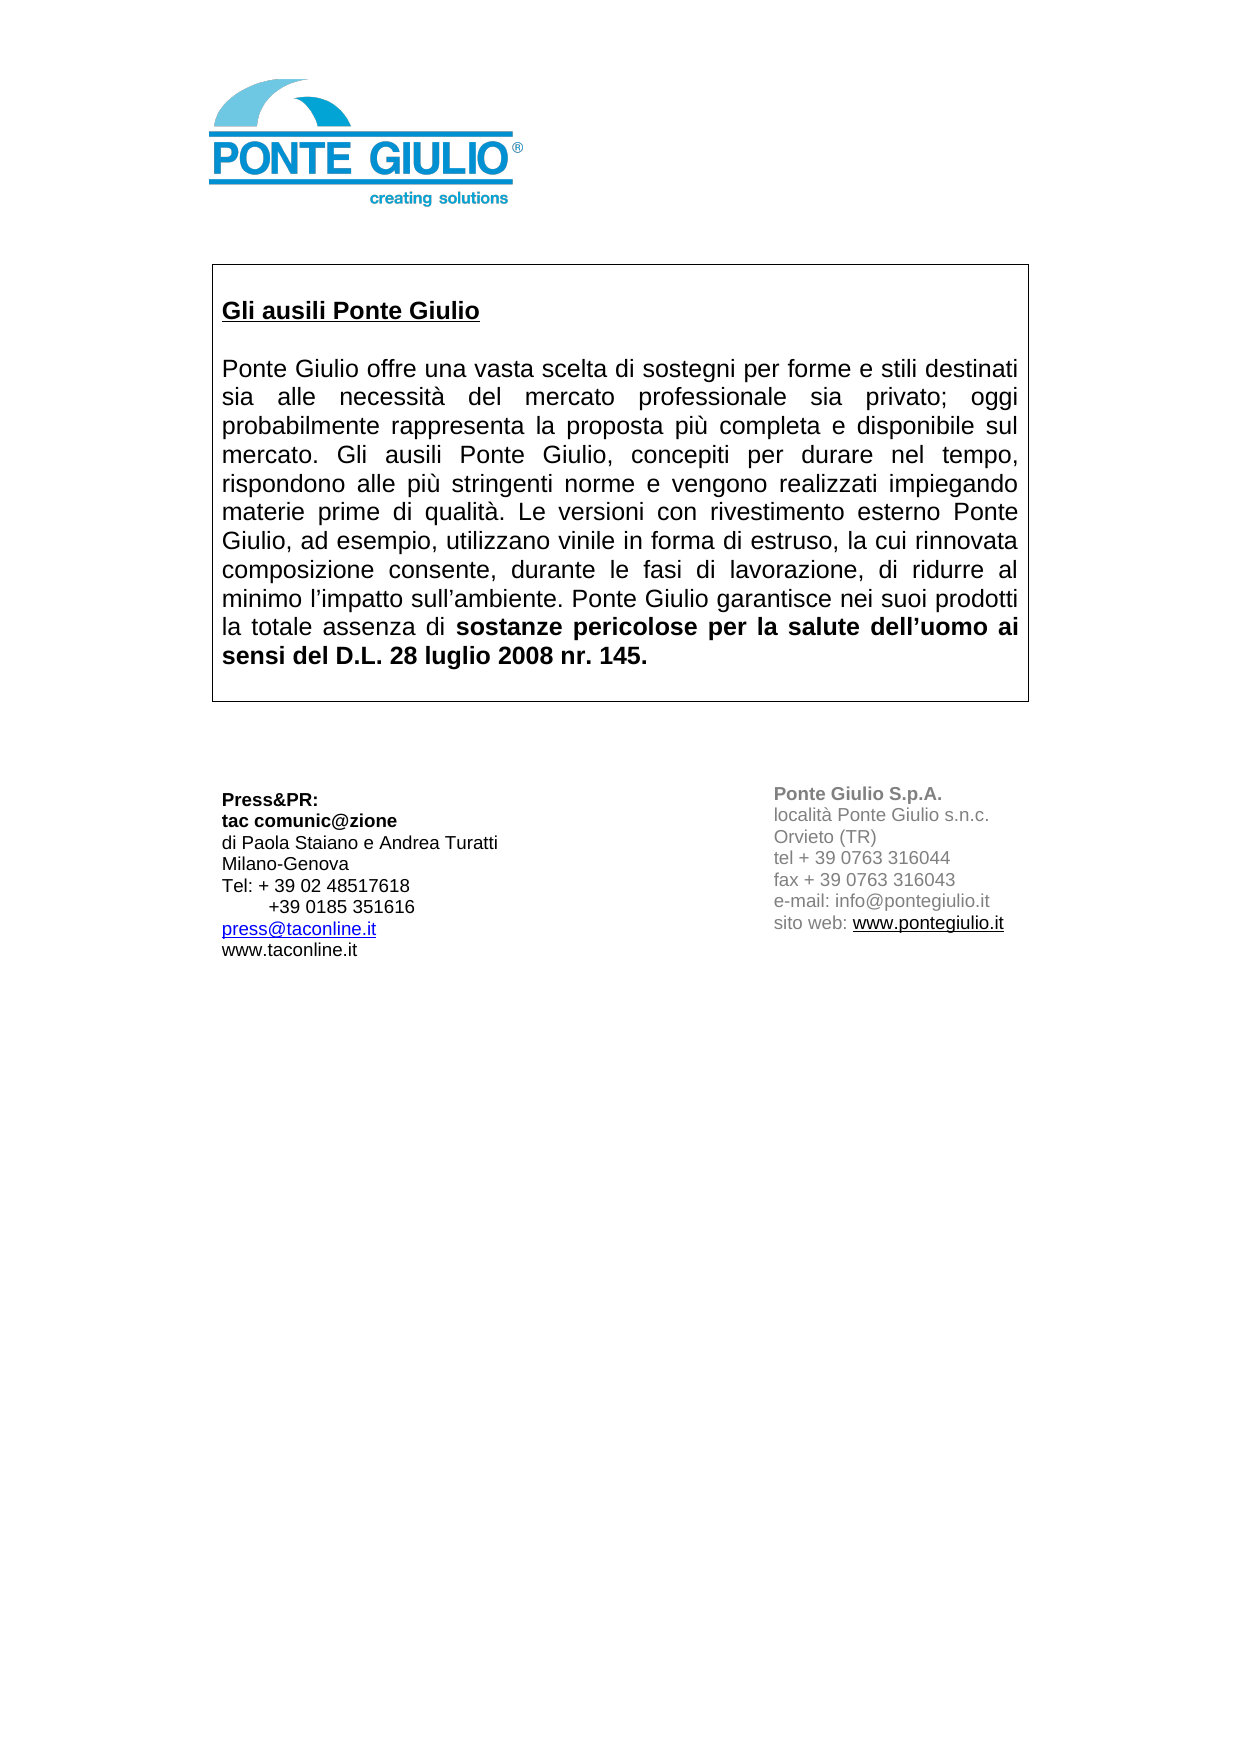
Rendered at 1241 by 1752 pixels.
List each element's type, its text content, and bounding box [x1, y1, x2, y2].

picture [206, 75, 523, 207]
text Press&PR: tac comunic@zione di Paola Staiano e Andrea Turatti Milano-Genova Tel: + 39 02 48517618 +39 0185 351616 press@taconline.it www.taconline.it [222, 788, 1019, 961]
text Ponte Giulio offre una vasta scelta di sostegni per forme e stili destinati sia alle necessità del mercato professionale sia privato; oggi probabilmente rappresenta la proposta più completa e disponibile sul mercato. Gli ausili Ponte Giulio, concepiti per durare nel tempo, rispondono alle più stringenti norme e vengono realizzati impiegando materie prime di qualità. Le versioni con rivestimento esterno Ponte Giulio, ad esempio, utilizzano vinile in forma di estruso, la cui rinnovata composizione consente, durante le fasi di lavorazione, di ridurre al minimo l’impatto sull’ambiente. Ponte Giulio garantisce nei suoi prodotti la totale assenza di sostanze pericolose per la salute dell’uomo ai sensi del D.L. 28 luglio 2008 nr. 145. [213, 350, 1028, 670]
text Gli ausili Ponte Giulio [213, 293, 1028, 325]
